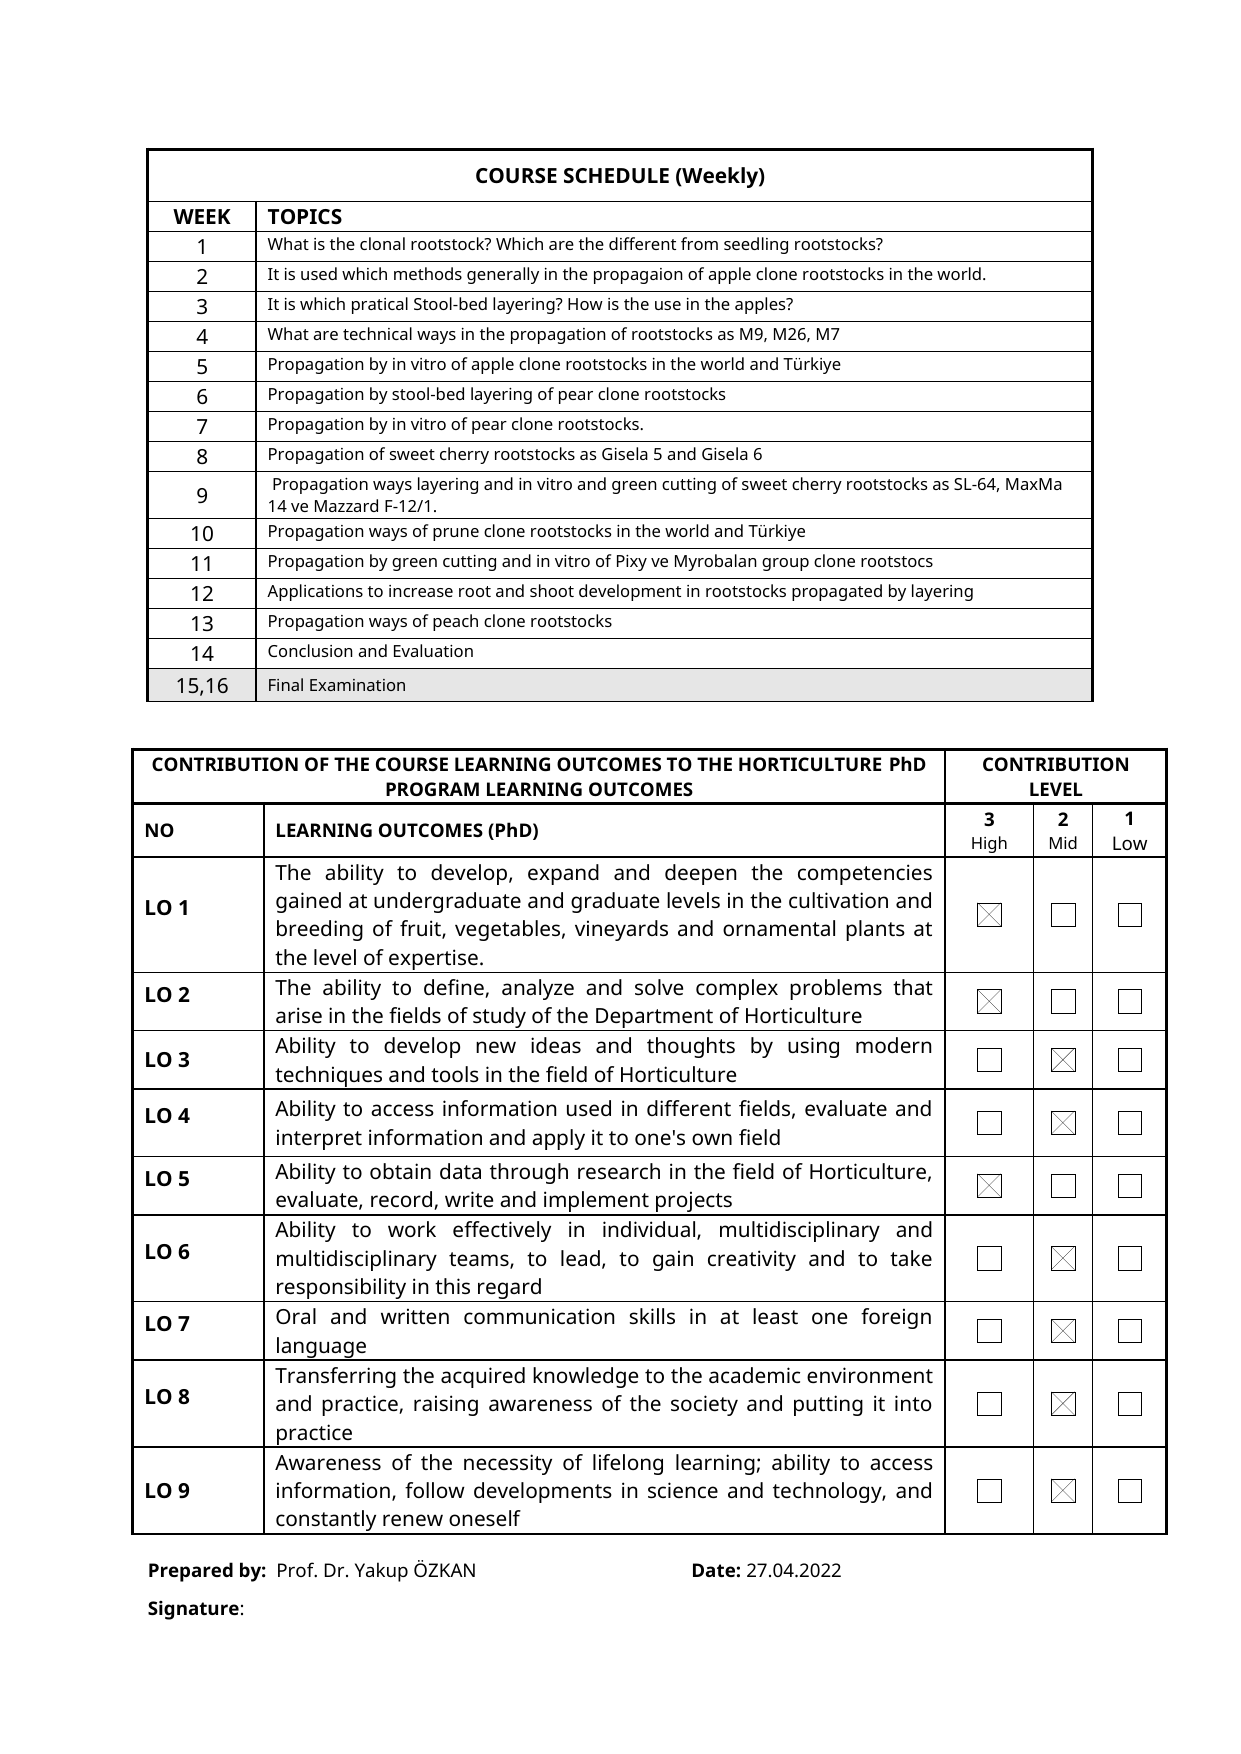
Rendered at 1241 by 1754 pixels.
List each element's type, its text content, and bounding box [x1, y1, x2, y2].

table_cell [946, 1302, 1033, 1359]
table_cell Propagation ways of peach clone rootstocks [257, 609, 1091, 638]
table_cell Oral and written communication skills in at least one foreign language [265, 1302, 944, 1359]
table_cell [1093, 1157, 1165, 1214]
table_cell [1034, 1361, 1092, 1446]
table_cell [946, 1031, 1033, 1088]
table_cell [1034, 1448, 1092, 1533]
table_cell LO 2 [134, 973, 263, 1030]
table_cell [1093, 973, 1165, 1030]
table_cell 2 [149, 262, 255, 291]
table_cell 1 Low [1093, 805, 1165, 856]
table_cell LO 5 [134, 1157, 263, 1214]
table_cell [1093, 1448, 1165, 1533]
table_cell 4 [149, 322, 255, 351]
table_cell [946, 1216, 1033, 1301]
table_cell The ability to define, analyze and solve complex problems that arise in the fields of study of the Department of Horticulture [265, 973, 944, 1030]
table_cell Transferring the acquired knowledge to the academic environment and practice, raising awareness of the society and putting it into practice [265, 1361, 944, 1446]
table_cell LO 9 [134, 1448, 263, 1533]
table_cell [1034, 1302, 1092, 1359]
table_cell LEARNING OUTCOMES (PhD) [265, 805, 944, 856]
table_cell LO 6 [134, 1216, 263, 1301]
table_cell Propagation ways layering and in vitro and green cutting of sweet cherry rootstocks as SL-64, MaxMa 14 ve Mazzard F-12/1. [257, 472, 1091, 518]
table_cell Ability to work effectively in individual, multidisciplinary and multidisciplinary teams, to lead, to gain creativity and to take responsibility in this regard [265, 1216, 944, 1301]
table_cell 5 [149, 352, 255, 381]
table_cell [1034, 973, 1092, 1030]
table_cell 3 [149, 292, 255, 321]
table_cell Ability to access information used in different fields, evaluate and interpret information and apply it to one's own field [265, 1090, 944, 1156]
table_cell 10 [149, 519, 255, 548]
table_cell LO 7 [134, 1302, 263, 1359]
table_cell Final Examination [257, 669, 1091, 701]
table_cell [946, 973, 1033, 1030]
table_cell [1034, 1031, 1092, 1088]
table_cell [946, 1361, 1033, 1446]
table_cell [1034, 858, 1092, 971]
table_cell LO 4 [134, 1090, 263, 1156]
table_cell [946, 1090, 1033, 1156]
table_cell 3 High [946, 805, 1033, 856]
table_cell 15,16 [149, 669, 255, 701]
table_cell [1034, 1090, 1092, 1156]
table_cell What is the clonal rootstock? Which are the different from seedling rootstocks? [257, 232, 1091, 261]
table_cell LO 8 [134, 1361, 263, 1446]
table_cell What are technical ways in the propagation of rootstocks as M9, M26, M7 [257, 322, 1091, 351]
table_cell [1093, 1216, 1165, 1301]
table_cell It is which pratical Stool-bed layering? How is the use in the apples? [257, 292, 1091, 321]
table_cell [1093, 1031, 1165, 1088]
table_cell [1093, 1302, 1165, 1359]
table_cell Propagation by green cutting and in vitro of Pixy ve Myrobalan group clone rootstocs [257, 549, 1091, 578]
table_cell Propagation ways of prune clone rootstocks in the world and Türkiye [257, 519, 1091, 548]
table_cell [1093, 1361, 1165, 1446]
table_cell It is used which methods generally in the propagaion of apple clone rootstocks in the world. [257, 262, 1091, 291]
table_cell Conclusion and Evaluation [257, 639, 1091, 668]
table_cell TOPICS [257, 202, 1091, 231]
table_cell The ability to develop, expand and deepen the competencies gained at undergraduate and graduate levels in the cultivation and breeding of fruit, vegetables, vineyards and ornamental plants at the level of expertise. [265, 858, 944, 971]
table_cell 6 [149, 382, 255, 411]
table_cell 11 [149, 549, 255, 578]
table_cell [1093, 1090, 1165, 1156]
table_cell 13 [149, 609, 255, 638]
table_cell [1034, 1216, 1092, 1301]
text Signature: [148, 1596, 1093, 1621]
table_header CONTRIBUTION LEVEL [946, 751, 1165, 802]
table_cell 7 [149, 412, 255, 441]
table_cell LO 3 [134, 1031, 263, 1088]
table_cell [946, 858, 1033, 971]
table_cell Propagation of sweet cherry rootstocks as Gisela 5 and Gisela 6 [257, 442, 1091, 471]
table_cell 14 [149, 639, 255, 668]
table_cell LO 1 [134, 858, 263, 971]
table_cell Ability to obtain data through research in the field of Horticulture, evaluate, record, write and implement projects [265, 1157, 944, 1214]
table_cell 9 [149, 472, 255, 518]
table_cell [946, 1157, 1033, 1214]
table_header COURSE SCHEDULE (Weekly) [149, 151, 1091, 201]
table_cell [1093, 858, 1165, 971]
table_cell Propagation by in vitro of apple clone rootstocks in the world and Türkiye [257, 352, 1091, 381]
table_cell WEEK [149, 202, 255, 231]
table_cell Propagation by in vitro of pear clone rootstocks. [257, 412, 1091, 441]
table_cell Applications to increase root and shoot development in rootstocks propagated by layering [257, 579, 1091, 608]
table_cell Ability to develop new ideas and thoughts by using modern techniques and tools in the field of Horticulture [265, 1031, 944, 1088]
table_cell 12 [149, 579, 255, 608]
table_header CONTRIBUTION OF THE COURSE LEARNING OUTCOMES TO THE HORTICULTURE PhD PROGRAM LEARNING OUTCOMES [134, 751, 944, 802]
table_cell 2 Mid [1034, 805, 1092, 856]
table_cell Propagation by stool-bed layering of pear clone rootstocks [257, 382, 1091, 411]
text Prepared by: Prof. Dr. Yakup ÖZKAN Date: 27.04.2022 [148, 1557, 1093, 1583]
table_cell NO [134, 805, 263, 856]
table_cell [1034, 1157, 1092, 1214]
table_cell [946, 1448, 1033, 1533]
table_cell 1 [149, 232, 255, 261]
table_cell 8 [149, 442, 255, 471]
table_cell Awareness of the necessity of lifelong learning; ability to access information, follow developments in science and technology, and constantly renew oneself [265, 1448, 944, 1533]
